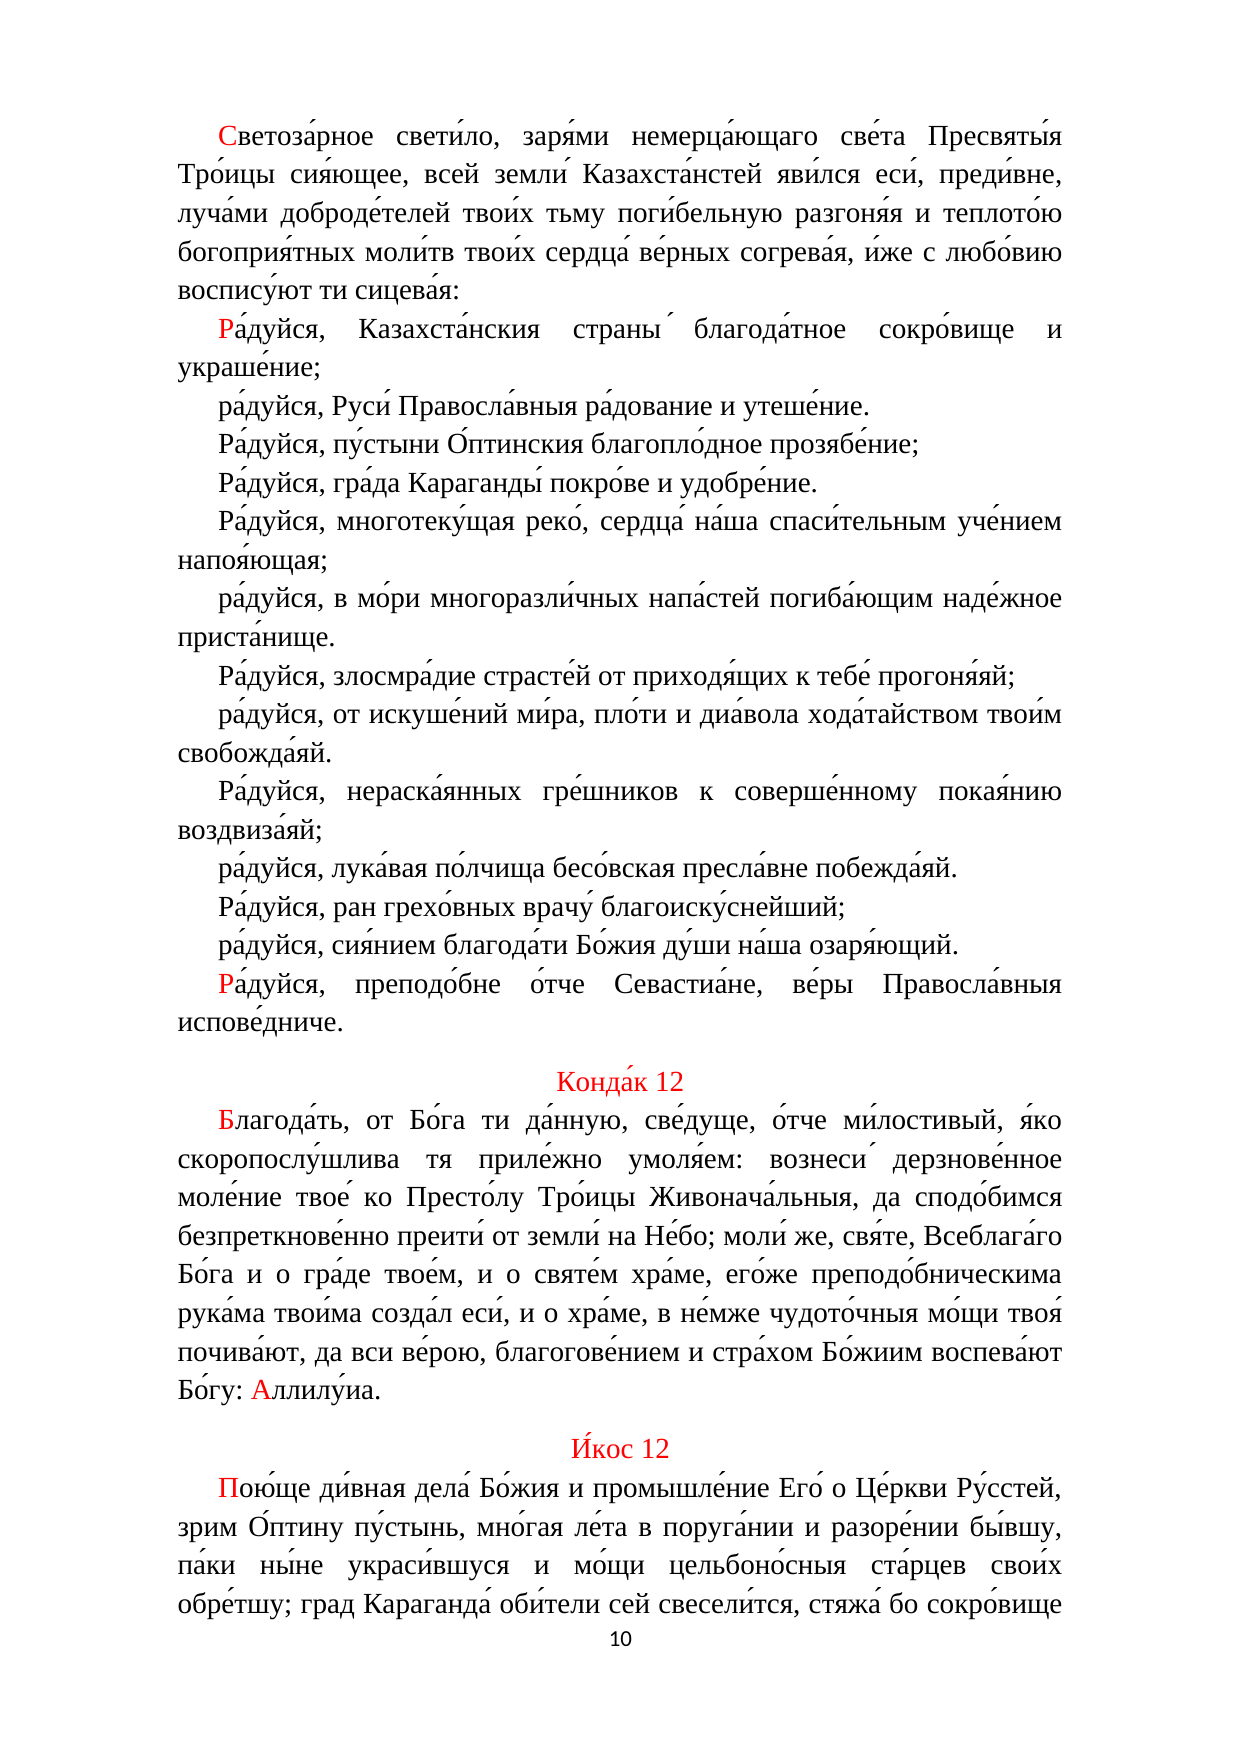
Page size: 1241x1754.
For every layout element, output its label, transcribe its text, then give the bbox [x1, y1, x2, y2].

text Ра́дуйся, преподо́бне о́тче Севастиа́не, ве́ры Правосла́вныя испове́дниче. [177, 966, 1063, 1038]
text Ра́дуйся, пу́стыни О́птинския благопло́дное прозябе́ние; [177, 426, 1063, 460]
text ра́дуйся, сия́нием благода́ти Бо́жия ду́ши на́ша озаря́ющий. [177, 927, 1063, 961]
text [177, 1470, 1063, 1619]
text ра́дуйся, Руси́ Правосла́вныя ра́дование и утеше́ние. [177, 388, 1063, 421]
text Ра́дуйся, ран грехо́вных врачу́ благоиску́снейший; [177, 889, 1063, 922]
text ра́дуйся, в мо́ри многоразли́чных напа́стей погиба́ющим наде́жное приста́нище. [177, 581, 1063, 653]
text Светоза́рное свети́ло, заря́ми немерца́ющаго све́та Пресвяты́я Тро́ицы сия́ющее, всей земли́ Казахста́нстей яви́лся еси́, преди́вне, луча́ми доброде́телей твои́х тьму поги́бельную разгоня́я и теплото́ю богоприя́тных моли́тв твои́х сердца́ ве́рных согрева́я, и́же с любо́вию воспису́ют ти сицева́я: [177, 118, 1063, 306]
text Ра́дуйся, нераска́янных гре́шников к соверше́нному покая́нию воздвиза́яй; [177, 773, 1063, 845]
text И́кос 12 [177, 1432, 1063, 1465]
text ра́дуйся, от искуше́ний ми́ра, пло́ти и диа́вола хода́тайством твои́м свобожда́яй. [177, 696, 1063, 768]
text Конда́к 12 [177, 1064, 1063, 1097]
text ра́дуйся, лука́вая по́лчища бесо́вская пресла́вне побежда́яй. [177, 850, 1063, 884]
text Благода́ть, от Бо́га ти да́нную, све́дуще, о́тче ми́лостивый, я́ко скоропослу́шлива тя приле́жно умоля́ем: вознеси́ дерзнове́нное моле́ние твое́ ко Престо́лу Тро́ицы Живонача́льныя, да сподо́бимся безпреткнове́нно преити́ от земли́ на Не́бо; моли́ же, свя́те, Всеблага́го Бо́га и о гра́де твое́м, и о святе́м хра́ме, его́же преподо́бническима рука́ма твои́ма созда́л еси́, и о хра́ме, в не́мже чудото́чныя мо́щи твоя́ почива́ют, да вси ве́рою, благогове́нием и стра́хом Бо́жиим воспева́ют Бо́гу: Аллилу́иа. [177, 1102, 1063, 1406]
text Ра́дуйся, злосмра́дие страсте́й от приходя́щих к тебе́ прогоня́яй; [177, 658, 1063, 691]
text Ра́дуйся, Казахста́нския страны́ благода́тное сокро́вище и украше́ние; [177, 311, 1063, 383]
text Ра́дуйся, многотеку́щая реко́, сердца́ на́ша спаси́тельным уче́нием напоя́ющая; [177, 503, 1063, 576]
text Ра́дуйся, гра́да Караганды́ покро́ве и удобре́ние. [177, 465, 1063, 498]
